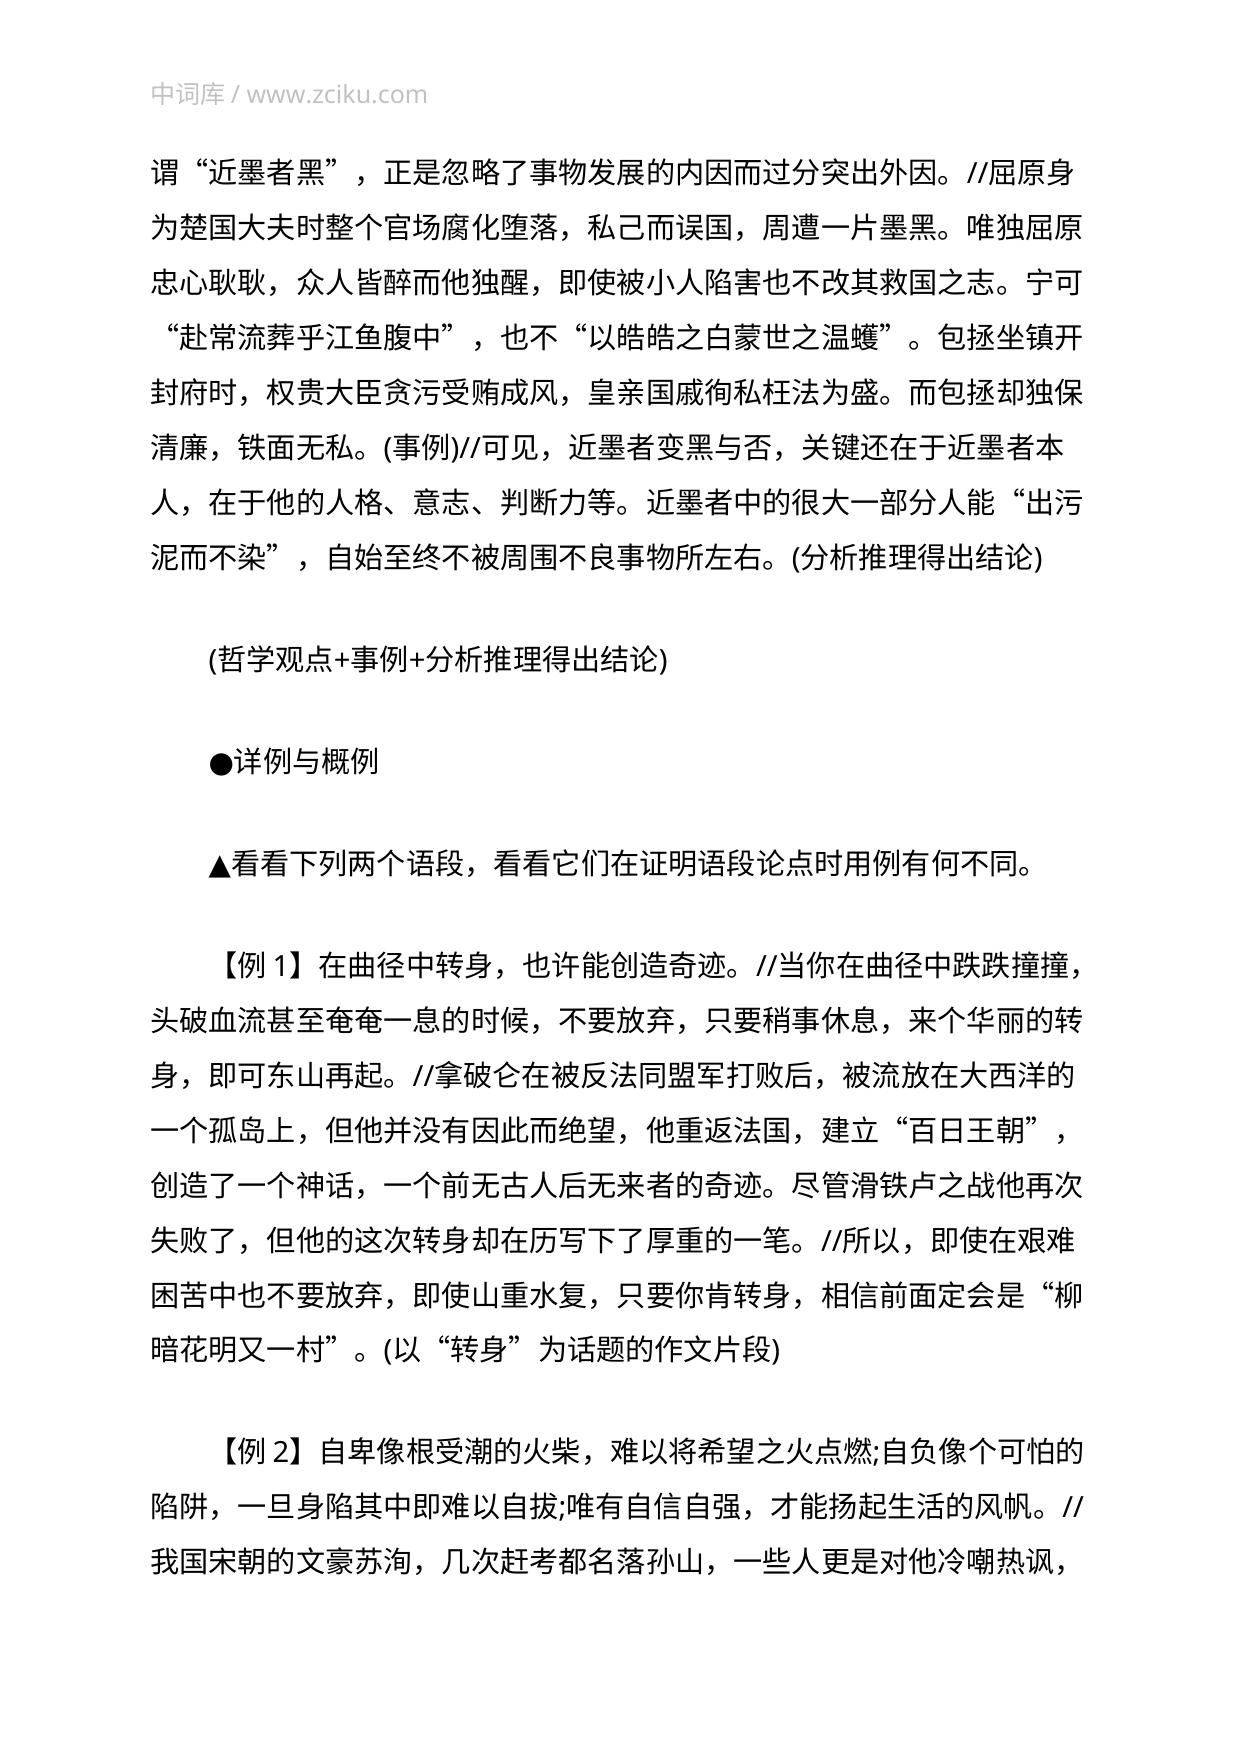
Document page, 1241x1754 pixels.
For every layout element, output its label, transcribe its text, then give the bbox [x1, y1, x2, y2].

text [150, 1429, 1090, 1581]
text ▲看看下列两个语段，看看它们在证明语段论点时用例有何不同。 [150, 840, 1090, 883]
text ●详例与概例 [150, 738, 1090, 781]
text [150, 150, 1090, 577]
text (哲学观点+事例+分析推理得出结论) [150, 636, 1090, 679]
text 【例1】在曲径中转身，也许能创造奇迹。//当你在曲径中跌跌撞撞，头破血流甚至奄奄一息的时候，不要放弃，只要稍事休息，来个华丽的转身，即可东山再起。//拿破仑在被反法同盟军打败后，被流放在大西洋的一个孤岛上，但他并没有因此而绝望，他重返法国，建立“百日王朝”，创造了一个神话，一个前无古人后无来者的奇迹。尽管滑铁卢之战他再次失败了，但他的这次转身却在历写下了厚重的一笔。//所以，即使在艰难困苦中也不要放弃，即使山重水复，只要你肯转身，相信前面定会是“柳暗花明又一村”。(以“转身”为话题的作文片段) [150, 942, 1090, 1369]
